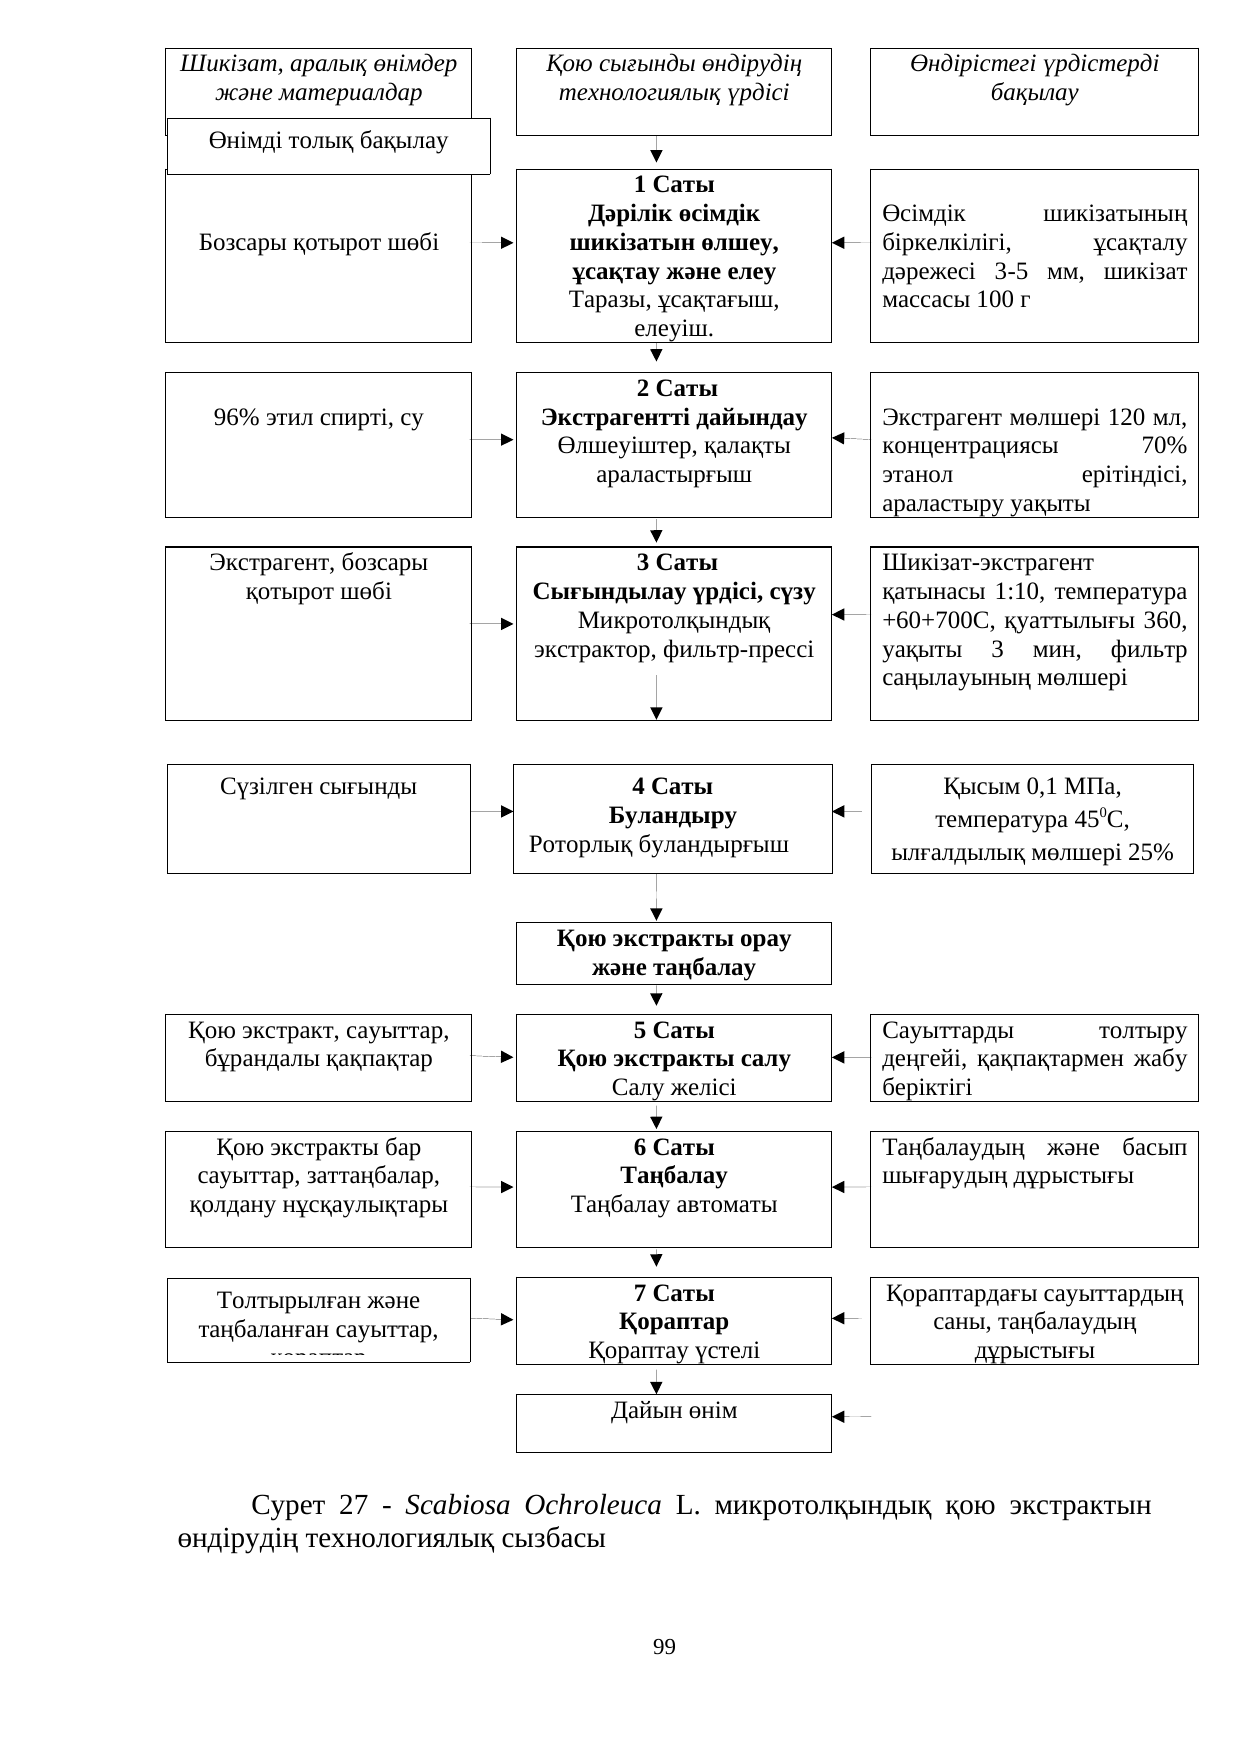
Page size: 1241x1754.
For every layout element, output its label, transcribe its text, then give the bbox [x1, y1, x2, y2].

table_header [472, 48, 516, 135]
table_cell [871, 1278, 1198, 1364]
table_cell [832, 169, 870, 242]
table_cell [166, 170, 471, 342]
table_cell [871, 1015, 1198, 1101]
text Сурет 27 - Scabiosa Ochroleuca L. микротолқындық қою экстрактын өндірудің технологиялық сызбасы [177, 1487, 1152, 1554]
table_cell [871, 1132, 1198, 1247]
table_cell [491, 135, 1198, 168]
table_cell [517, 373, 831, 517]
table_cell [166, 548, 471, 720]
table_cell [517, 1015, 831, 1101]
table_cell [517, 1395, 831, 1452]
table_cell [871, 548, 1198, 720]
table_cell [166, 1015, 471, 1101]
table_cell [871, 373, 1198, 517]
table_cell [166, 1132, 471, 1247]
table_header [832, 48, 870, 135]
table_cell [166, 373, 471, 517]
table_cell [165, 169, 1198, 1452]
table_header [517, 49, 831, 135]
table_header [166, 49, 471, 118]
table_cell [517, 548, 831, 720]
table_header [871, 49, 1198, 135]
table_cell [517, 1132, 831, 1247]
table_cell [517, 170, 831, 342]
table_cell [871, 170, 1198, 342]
